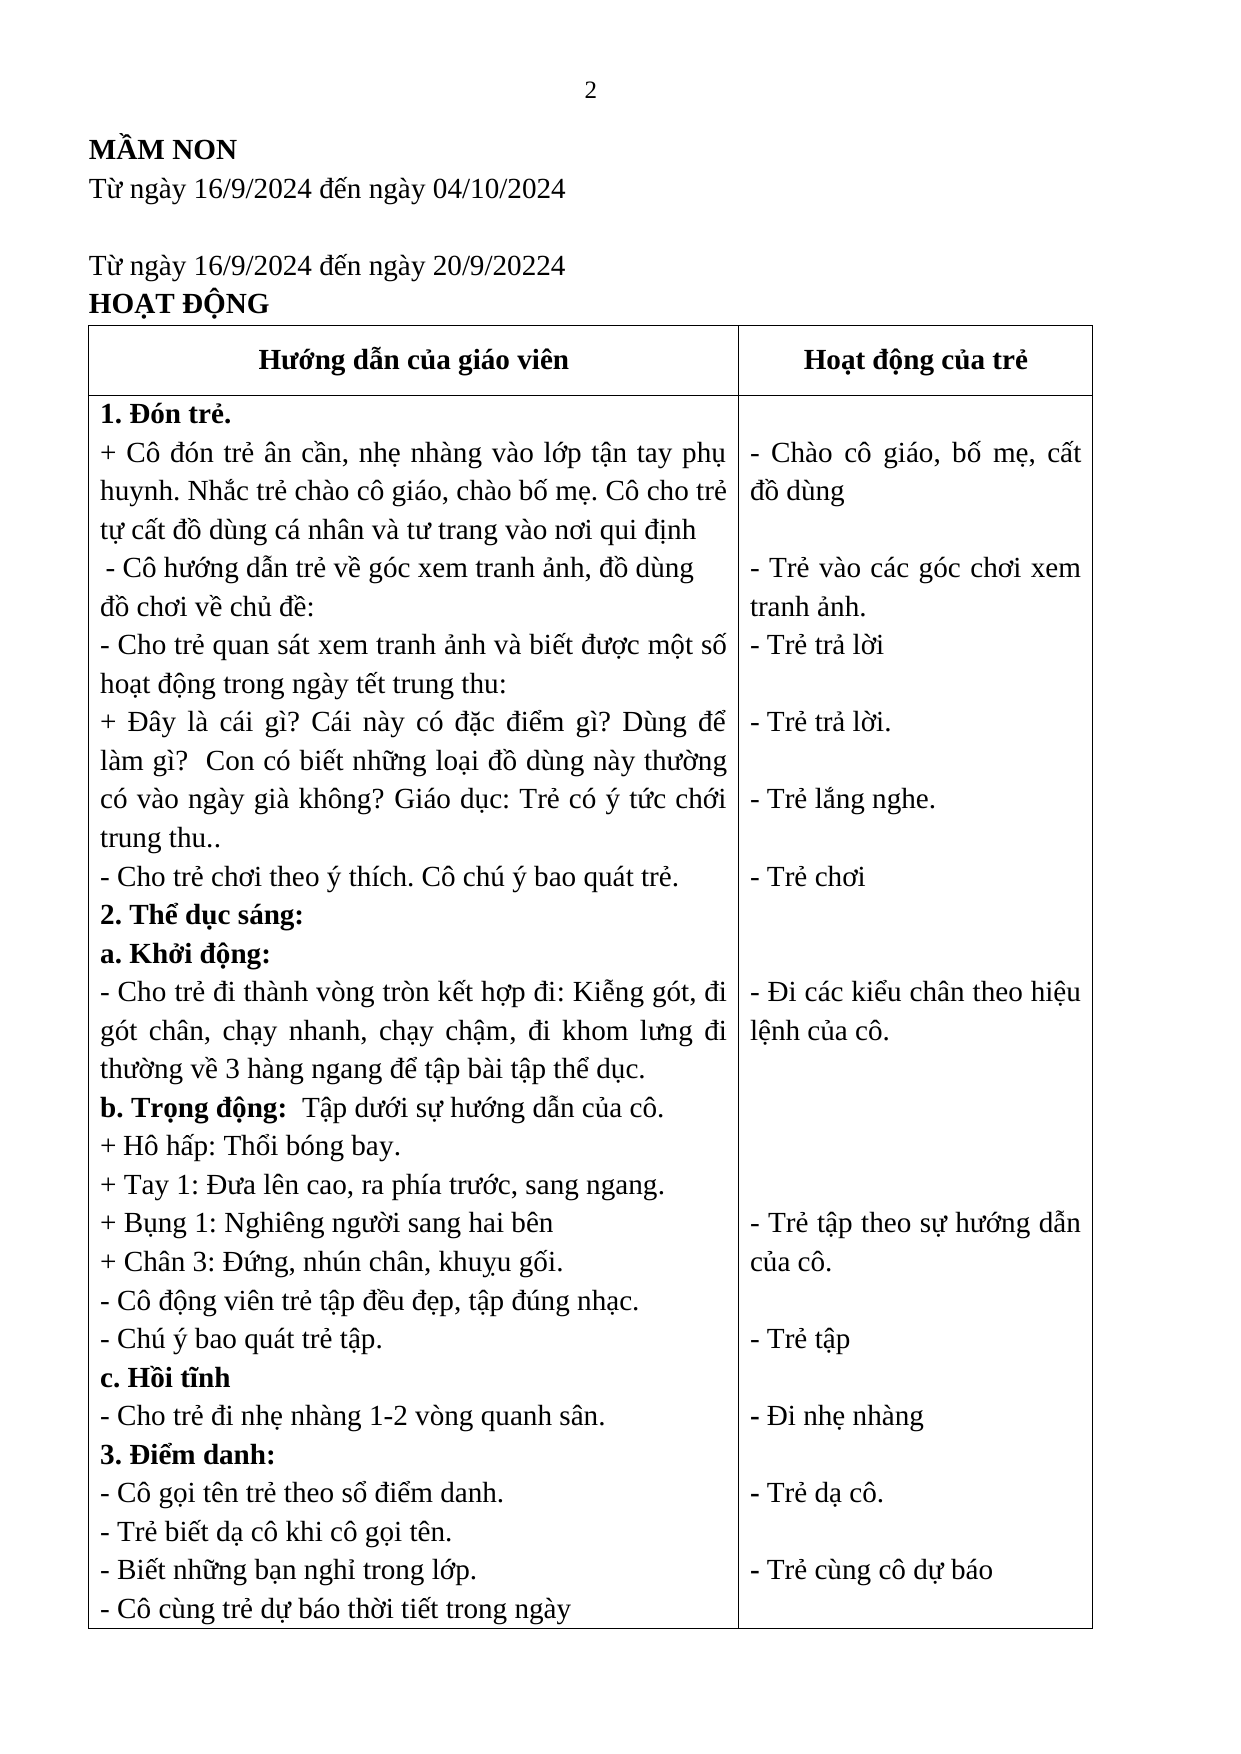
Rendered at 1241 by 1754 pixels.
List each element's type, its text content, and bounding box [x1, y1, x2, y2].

text Từ ngày 16/9/2024 đến ngày 04/10/2024 [89, 171, 1092, 204]
table_cell 1. Đón trẻ. + Cô đón trẻ ân cần, nhẹ nhàng vào lớp tận tay phụ huynh. Nhắc trẻ chào cô giáo, chào bố mẹ. Cô cho trẻ tự cất đồ dùng cá nhân và tư trang vào nơi qui định - Cô hướng dẫn trẻ về góc xem tranh ảnh, đồ dùng đồ chơi về chủ đề: - Cho trẻ quan sát xem tranh ảnh và biết được một số hoạt động trong ngày tết trung thu: + Đây là cái gì? Cái này có đặc điểm gì? Dùng để làm gì? Con có biết những loại đồ dùng này thường có vào ngày già không? Giáo dục: Trẻ có ý tức chới trung thu.. - Cho trẻ chơi theo ý thích. Cô chú ý bao quát trẻ. 2. Thể dục sáng: a. Khởi động: - Cho trẻ đi thành vòng tròn kết hợp đi: Kiễng gót, đi gót chân, chạy nhanh, chạy chậm, đi khom lưng đi thường về 3 hàng ngang để tập bài tập thể dục. b. Trọng động: Tập dưới sự hướng dẫn của cô. + Hô hấp: Thổi bóng bay. + Tay 1: Đưa lên cao, ra phía trước, sang ngang. + Bụng 1: Nghiêng người sang hai bên + Chân 3: Đứng, nhún chân, khuỵu gối. - Cô động viên trẻ tập đều đẹp, tập đúng nhạc. - Chú ý bao quát trẻ tập. c. Hồi tĩnh - Cho trẻ đi nhẹ nhàng 1-2 vòng quanh sân. 3. Điểm danh: - Cô gọi tên trẻ theo sổ điểm danh. - Trẻ biết dạ cô khi cô gọi tên. - Biết những bạn nghỉ trong lớp. - Cô cùng trẻ dự báo thời tiết trong ngày [89, 396, 738, 1628]
text Từ ngày 16/9/2024 đến ngày 20/9/20224 [89, 248, 1092, 282]
text HOẠT ĐỘNG [89, 287, 1092, 320]
table_cell - Chào cô giáo, bố mẹ, cất đồ dùng - Trẻ vào các góc chơi xem tranh ảnh. - Trẻ trả lời - Trẻ trả lời. - Trẻ lắng nghe. - Trẻ chơi - Đi các kiểu chân theo hiệu lệnh của cô. - Trẻ tập theo sự hướng dẫn của cô. - Trẻ tập - Đi nhẹ nhàng - Trẻ dạ cô. - Trẻ cùng cô dự báo [739, 396, 1092, 1628]
table_header Hoạt động của trẻ [739, 326, 1092, 395]
text MẦM NON [89, 132, 1092, 166]
table_header Hướng dẫn của giáo viên [89, 326, 738, 395]
